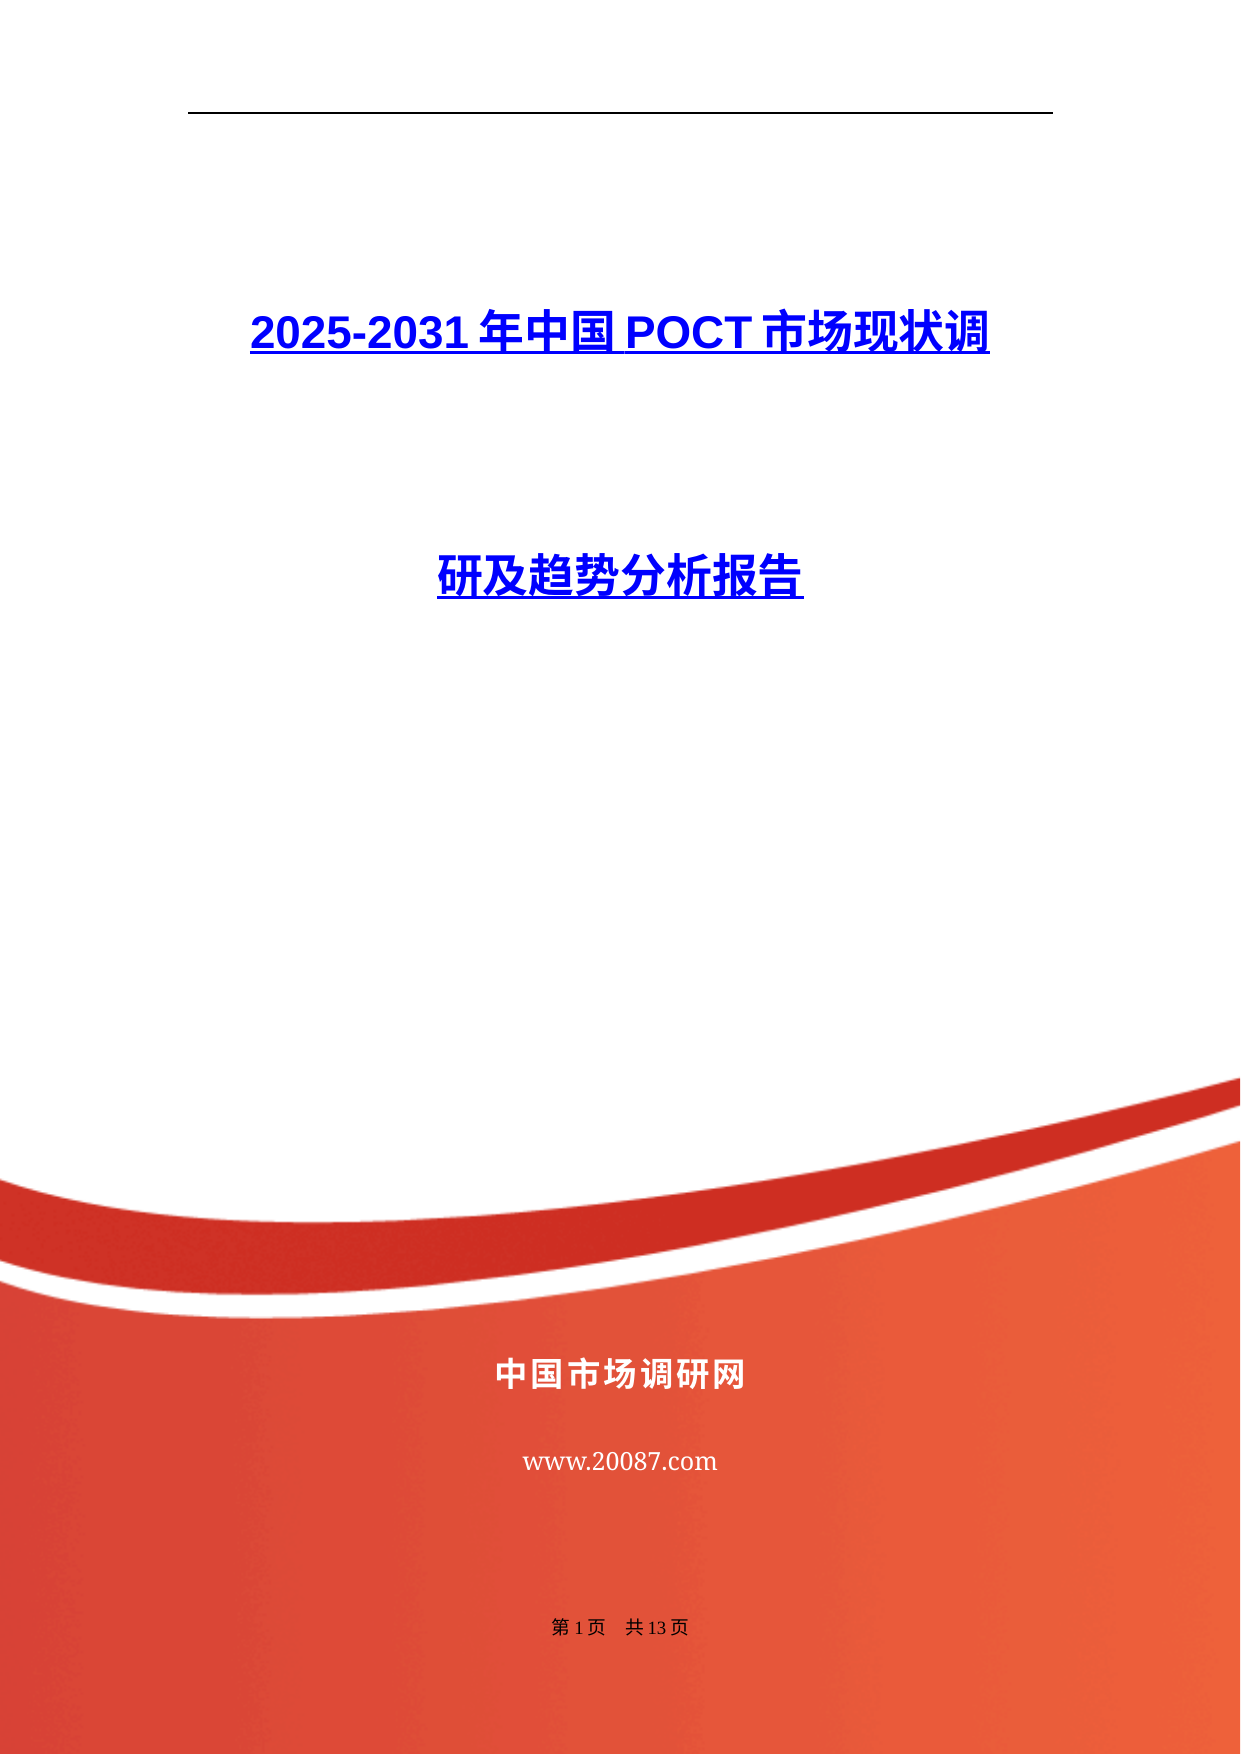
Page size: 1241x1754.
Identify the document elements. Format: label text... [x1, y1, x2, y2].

subtitle 中国市场调研网 [187, 1339, 1053, 1404]
picture [0, 1006, 1241, 1754]
text www.20087.com [187, 1428, 1053, 1493]
table_header 2025-2031年中国POCT市场现状调研及趋势分析报告 [188, 207, 1053, 773]
